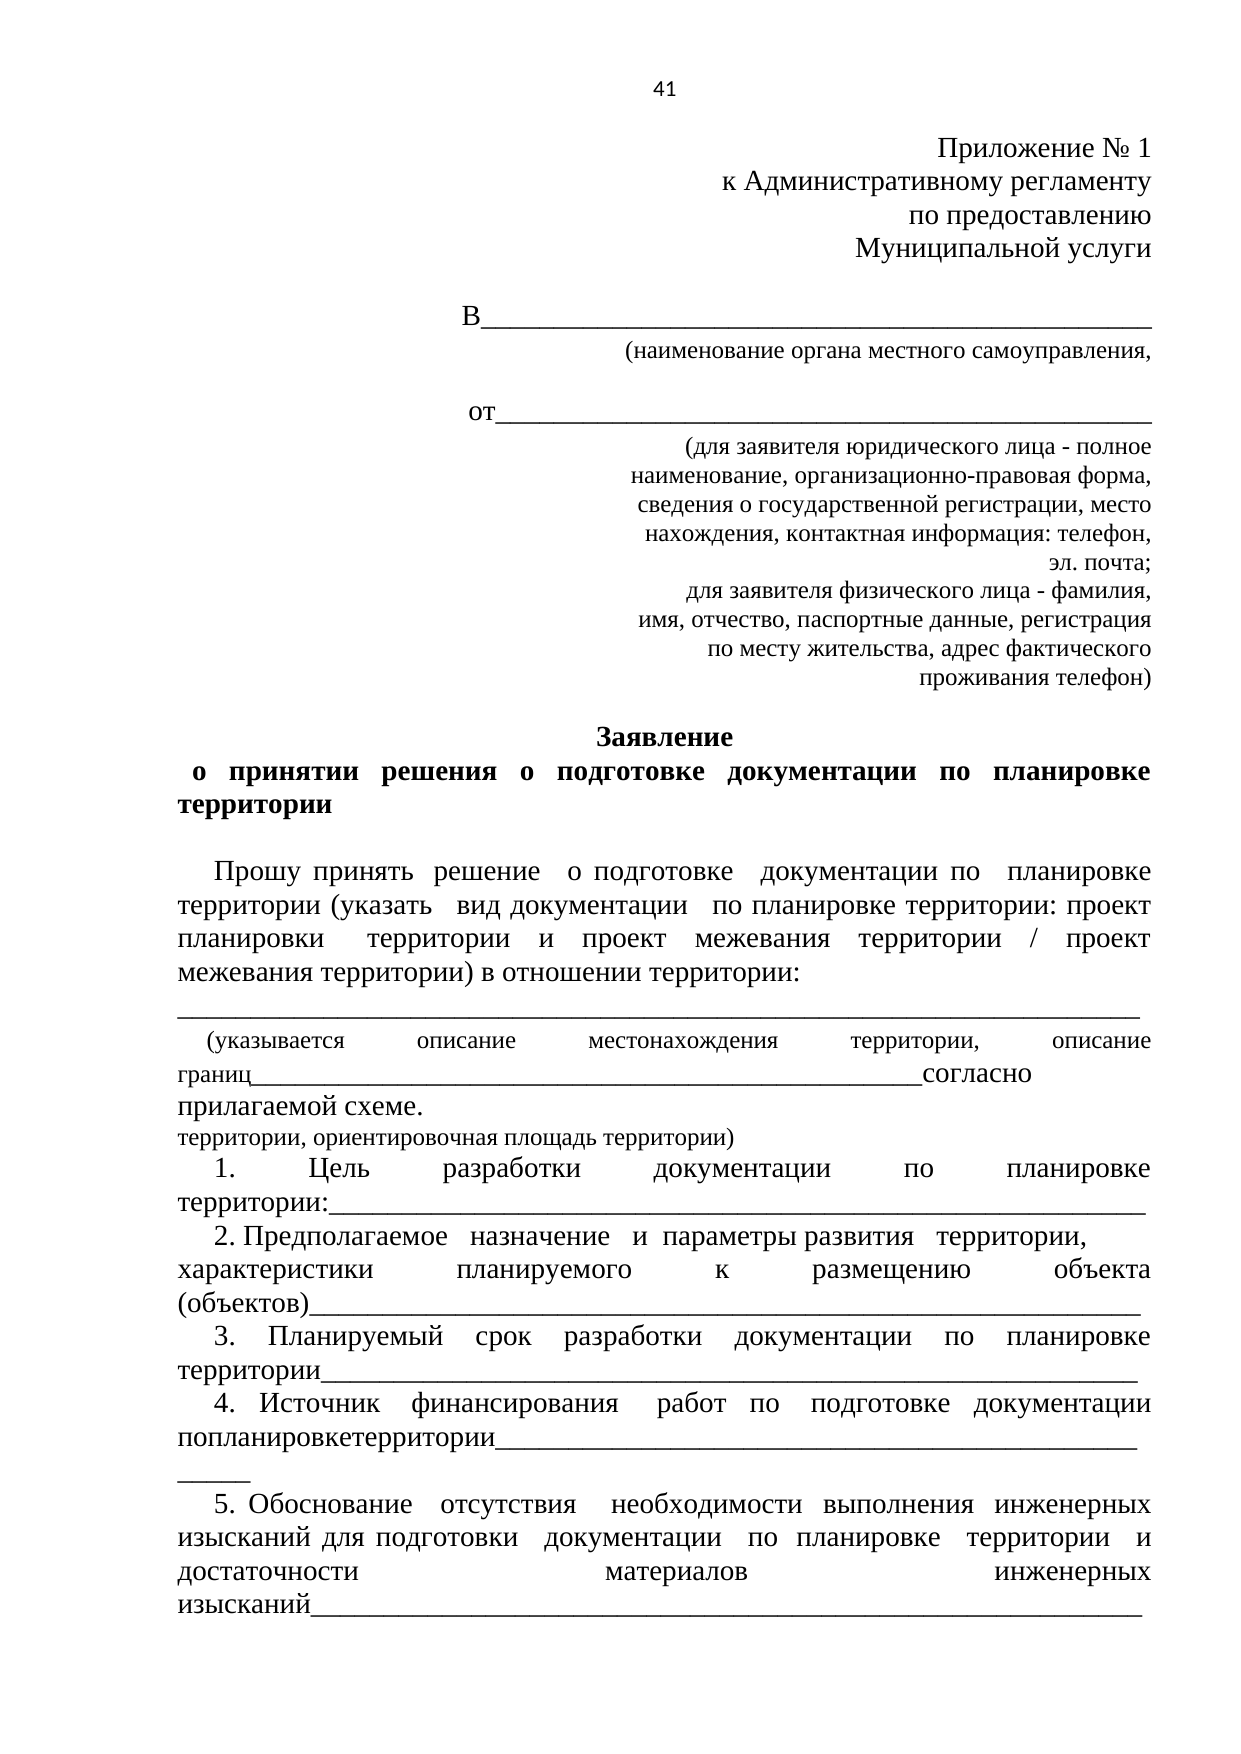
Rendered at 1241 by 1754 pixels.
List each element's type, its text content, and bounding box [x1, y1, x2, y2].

text В______________________________________________ [177, 298, 1152, 331]
text (наименование органа местного самоуправления, [177, 331, 1152, 365]
text __________________________________________________________________ [177, 988, 1152, 1021]
text имя, отчество, паспортные данные, регистрация [177, 604, 1152, 633]
text Прошу принять решение о подготовке документации по планировке территории (указать вид документации по планировке территории: проект планировки территории и проект межевания территории / проект межевания территории) в отношении территории: [177, 853, 1152, 988]
text 1. Цель разработки документации по планировке территории:________________________________________________________ [177, 1151, 1152, 1218]
text наименование, организационно-правовая форма, [177, 461, 1152, 489]
text по месту жительства, адрес фактического [177, 633, 1152, 662]
text территории, ориентировочная площадь территории) [177, 1122, 1152, 1151]
text (указывается описание местонахождения территории, описание границ______________________________________________согласно прилагаемой схеме. [177, 1021, 1152, 1122]
text нахождения, контактная информация: телефон, [177, 518, 1152, 547]
text характеристики планируемого к размещению объекта (объектов)_________________________________________________________ [177, 1251, 1152, 1318]
text 5. Обоснование отсутствия необходимости выполнения инженерных изысканий для подготовки документации по планировке территории и достаточности материалов инженерных изысканий_________________________________________________________ [177, 1486, 1152, 1620]
text о принятии решения о подготовке документации по планировке территории [177, 753, 1152, 820]
text Заявление [177, 719, 1152, 753]
text 2. Предполагаемое назначение и параметры развития территории, [177, 1218, 1152, 1251]
text эл. почта; [177, 547, 1152, 576]
text проживания телефон) [177, 662, 1152, 691]
text для заявителя физического лица - фамилия, [177, 576, 1152, 604]
text сведения о государственной регистрации, место [177, 489, 1152, 518]
text от_____________________________________________ [177, 393, 1152, 427]
text (для заявителя юридического лица - полное [177, 427, 1152, 461]
text 4. Источник финансирования работ по подготовке документации попланировкетерритории_________________________________________________ [177, 1385, 1152, 1486]
text 3. Планируемый срок разработки документации по планировке территории________________________________________________________ [177, 1318, 1152, 1385]
text Приложение № 1 к Административному регламенту по предоставлению Муниципальной услуги [177, 130, 1152, 264]
